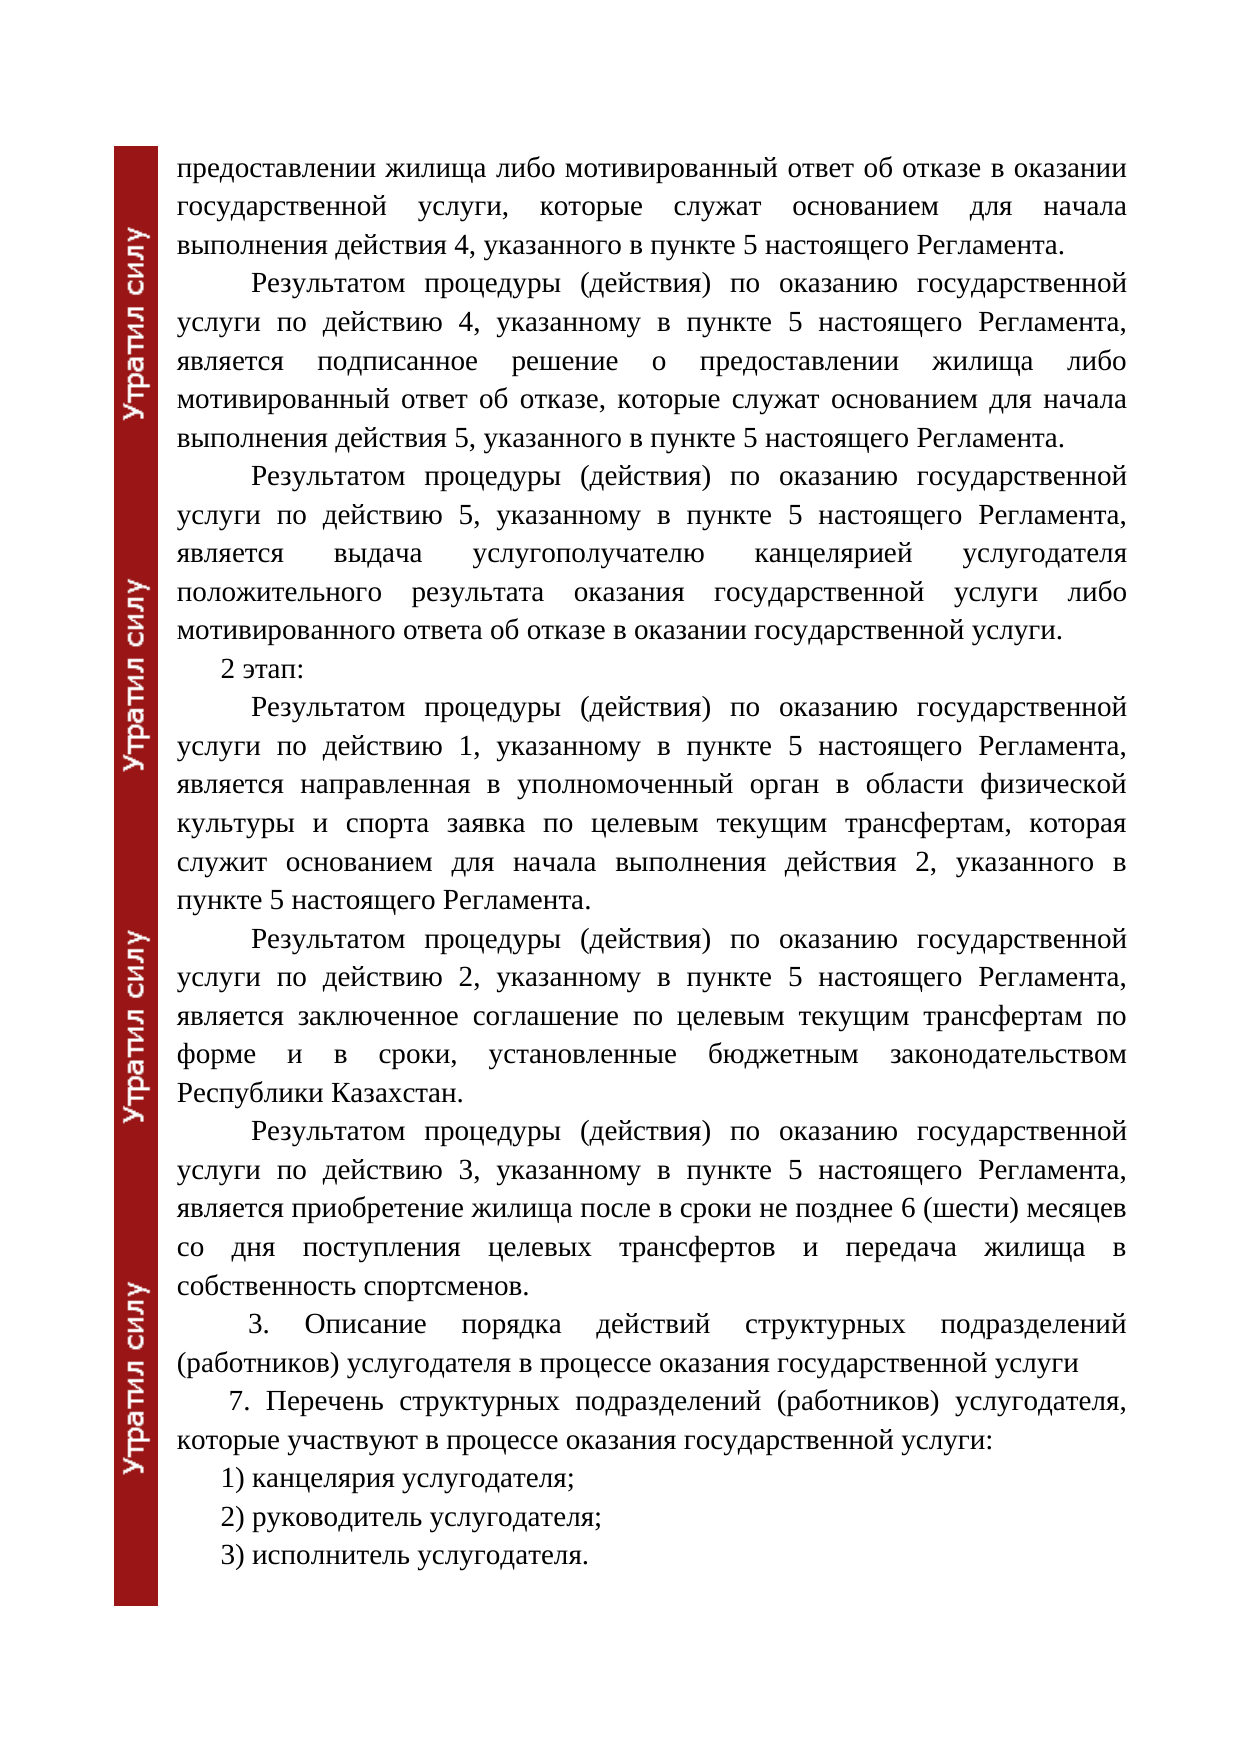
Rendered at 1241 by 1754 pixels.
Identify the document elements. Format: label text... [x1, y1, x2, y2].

picture [114, 1494, 158, 1499]
picture [114, 646, 158, 651]
picture [114, 684, 158, 689]
picture [114, 1378, 158, 1383]
picture [114, 1532, 158, 1537]
text Результатом процедуры (действия) по оказанию государственной услуги по действию 3, указанному в пункте 5 настоящего Регламента, является приобретение жилища после в сроки не позднее 6 (шести) месяцев со дня поступления целевых трансфертов и передача жилища в собственность спортсменов. [112, 1113, 1128, 1301]
text 1) канцелярия услугодателя; [112, 1460, 1128, 1494]
picture [114, 146, 158, 150]
picture [114, 1455, 158, 1460]
picture [114, 453, 158, 458]
text 7. Перечень структурных подразделений (работников) услугодателя, которые участвуют в процессе оказания государственной услуги: [112, 1383, 1128, 1455]
picture [114, 1571, 158, 1606]
text 2) руководитель услугодателя; [112, 1499, 1128, 1532]
text 2 этап: [112, 651, 1128, 684]
text 3. Описание порядка действий структурных подразделений (работников) услугодателя в процессе оказания государственной услуги [112, 1306, 1128, 1378]
text Результатом процедуры (действия) по оказанию государственной услуги по действию 1, указанному в пункте 5 настоящего Регламента, является направленная в уполномоченный орган в области физической культуры и спорта заявка по целевым текущим трансфертам, которая служит основанием для начала выполнения действия 2, указанного в пункте 5 настоящего Регламента. [112, 689, 1128, 916]
picture [114, 261, 158, 266]
text Результатом процедуры (действия) по оказанию государственной услуги по действию 5, указанному в пункте 5 настоящего Регламента, является выдача услугополучателю канцелярией услугодателя положительного результата оказания государственной услуги либо мотивированного ответа об отказе в оказании государственной услуги. [112, 458, 1128, 646]
text Результатом процедуры (действия) по оказанию государственной услуги по действию 4, указанному в пункте 5 настоящего Регламента, является подписанное решение о предоставлении жилища либо мотивированный ответ об отказе, которые служат основанием для начала выполнения действия 5, указанного в пункте 5 настоящего Регламента. [112, 266, 1128, 453]
picture [114, 1301, 158, 1306]
text 3) исполнитель услугодателя. [112, 1537, 1128, 1571]
picture [114, 1108, 158, 1113]
text Результатом процедуры (действия) по оказанию государственной услуги по действию 2, указанному в пункте 5 настоящего Регламента, является заключенное соглашение по целевым текущим трансфертам по форме и в сроки, установленные бюджетным законодательством Республики Казахстан. [112, 921, 1128, 1108]
picture [114, 916, 158, 921]
